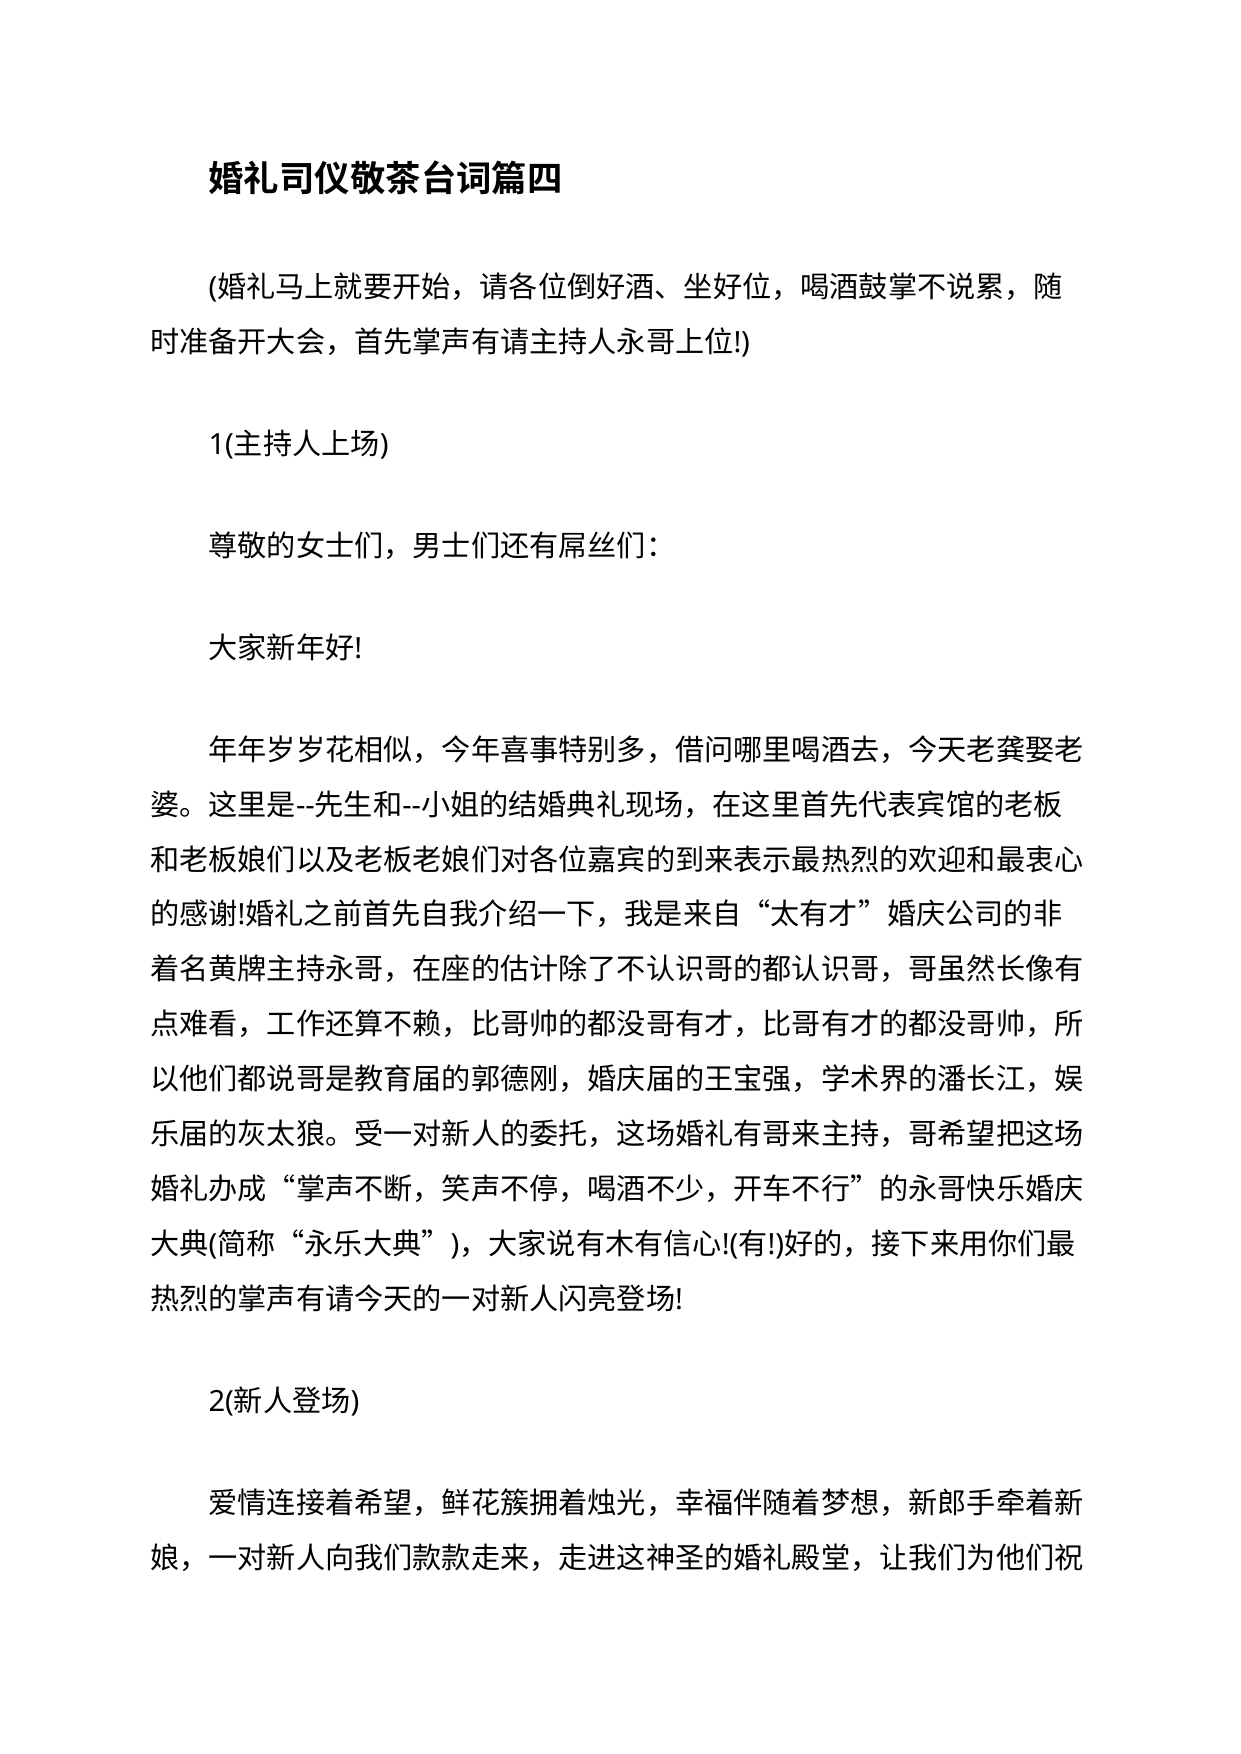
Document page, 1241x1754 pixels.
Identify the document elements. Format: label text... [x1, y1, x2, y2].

text 婚礼司仪敬茶台词篇四 [150, 150, 1090, 201]
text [150, 1479, 1090, 1577]
text 年年岁岁花相似，今年喜事特别多，借问哪里喝酒去，今天老龚娶老婆。这里是--先生和--小姐的结婚典礼现场，在这里首先代表宾馆的老板和老板娘们以及老板老娘们对各位嘉宾的到来表示最热烈的欢迎和最衷心的感谢!婚礼之前首先自我介绍一下，我是来自“太有才”婚庆公司的非着名黄牌主持永哥，在座的估计除了不认识哥的都认识哥，哥虽然长像有点难看，工作还算不赖，比哥帅的都没哥有才，比哥有才的都没哥帅，所以他们都说哥是教育届的郭德刚，婚庆届的王宝强，学术界的潘长江，娱乐届的灰太狼。受一对新人的委托，这场婚礼有哥来主持，哥希望把这场婚礼办成“掌声不断，笑声不停，喝酒不少，开车不行”的永哥快乐婚庆大典(简称“永乐大典”)，大家说有木有信心!(有!)好的，接下来用你们最热烈的掌声有请今天的一对新人闪亮登场! [150, 726, 1090, 1318]
text 1(主持人上场) [150, 420, 1090, 463]
text 尊敬的女士们，男士们还有屌丝们： [150, 522, 1090, 565]
text (婚礼马上就要开始，请各位倒好酒、坐好位，喝酒鼓掌不说累，随时准备开大会，首先掌声有请主持人永哥上位!) [150, 263, 1090, 361]
text 大家新年好! [150, 624, 1090, 667]
text 2(新人登场) [150, 1377, 1090, 1420]
